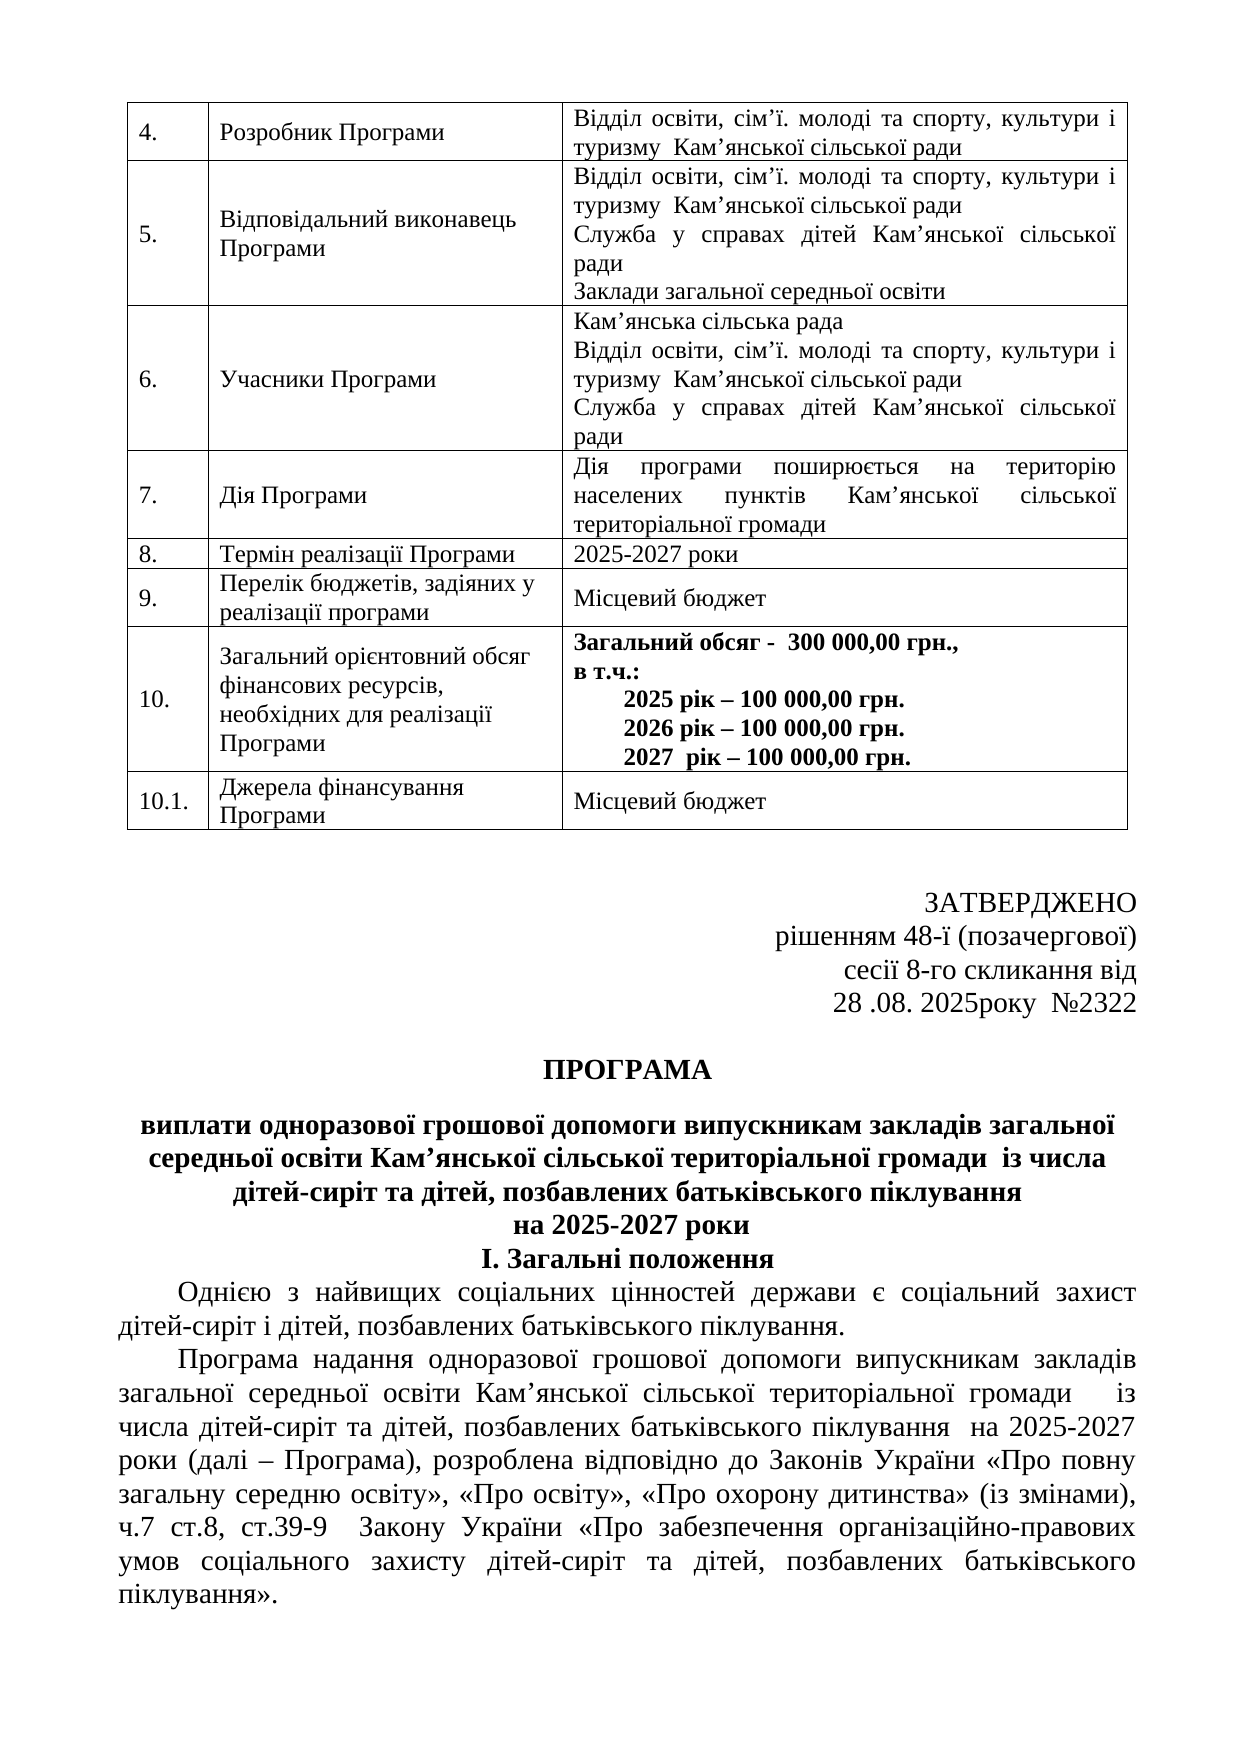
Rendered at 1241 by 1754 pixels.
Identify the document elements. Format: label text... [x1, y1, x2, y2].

text Однією з найвищих соціальних цінностей держави є соціальний захист дітей-сиріт і дітей, позбавлених батьківського піклування. [118, 1274, 1137, 1342]
text 28 .08. 2025року №2322 [118, 985, 1137, 1019]
table_cell Перелік бюджетів, задіяних у реалізації програми [209, 569, 562, 626]
table_cell 10. [128, 627, 208, 771]
table_cell Відповідальний виконавець Програми [209, 161, 562, 305]
text на 2025-2027 роки [118, 1207, 1137, 1241]
table_cell 5. [128, 161, 208, 305]
table_cell 2025-2027 роки [563, 539, 1127, 567]
table_cell Кам’янська сільська рада Відділ освіти, сім’ї. молоді та спорту, культури і туризму Кам’янської сільської ради Служба у справах дітей Кам’янської сільської ради [563, 306, 1127, 450]
table_cell Загальний орієнтовний обсяг фінансових ресурсів, необхідних для реалізації Програми [209, 627, 562, 771]
table_cell Учасники Програми [209, 306, 562, 450]
table_cell Місцевий бюджет [563, 772, 1127, 829]
table_cell Загальний обсяг - 300 000,00 грн., в т.ч.: 2025 рік – 100 000,00 грн. 2026 рік – 100 000,00 грн. 2027 рік – 100 000,00 грн. [563, 627, 1127, 771]
text рішенням 48-ї (позачергової) [118, 918, 1137, 952]
table_cell Розробник Програми [209, 103, 562, 160]
text виплати одноразової грошової допомоги випускникам закладів загальної середньої освіти Кам’янської сільської територіальної громади із числа дітей-сиріт та дітей, позбавлених батьківського піклування [118, 1107, 1137, 1207]
table_cell Термін реалізації Програми [209, 539, 562, 567]
table_cell 10.1. [128, 772, 208, 829]
table_cell Дія Програми [209, 451, 562, 538]
table_cell 6. [128, 306, 208, 450]
text ПРОГРАМА [118, 1052, 1137, 1086]
text Програма надання одноразової грошової допомоги випускникам закладів загальної середньої освіти Кам’янської сільської територіальної громади із числа дітей-сиріт та дітей, позбавлених батьківського піклування на 2025-2027 роки (далі – Програма), розроблена відповідно до Законів України «Про повну загальну середню освіту», «Про освіту», «Про охорону дитинства» (із змінами), ч.7 ст.8, ст.39-9 Закону України «Про забезпечення організаційно-правових умов соціального захисту дітей-сиріт та дітей, позбавлених батьківського піклування». [118, 1342, 1137, 1610]
table_cell Місцевий бюджет [563, 569, 1127, 626]
text сесії 8-го скликання від [118, 952, 1137, 985]
table_cell Відділ освіти, сім’ї. молоді та спорту, культури і туризму Кам’янської сільської ради Служба у справах дітей Кам’янської сільської ради Заклади загальної середньої освіти [563, 161, 1127, 305]
table_cell 9. [128, 569, 208, 626]
table_cell Відділ освіти, сім’ї. молоді та спорту, культури і туризму Кам’янської сільської ради [563, 103, 1127, 160]
text І. Загальні положення [118, 1241, 1137, 1274]
table_cell Дія програми поширюється на територію населених пунктів Кам’янської сільської територіальної громади [563, 451, 1127, 538]
table_cell 8. [128, 539, 208, 567]
table_cell 7. [128, 451, 208, 538]
table_cell Джерела фінансування Програми [209, 772, 562, 829]
table_cell 4. [128, 103, 208, 160]
text ЗАТВЕРДЖЕНО [118, 885, 1137, 918]
